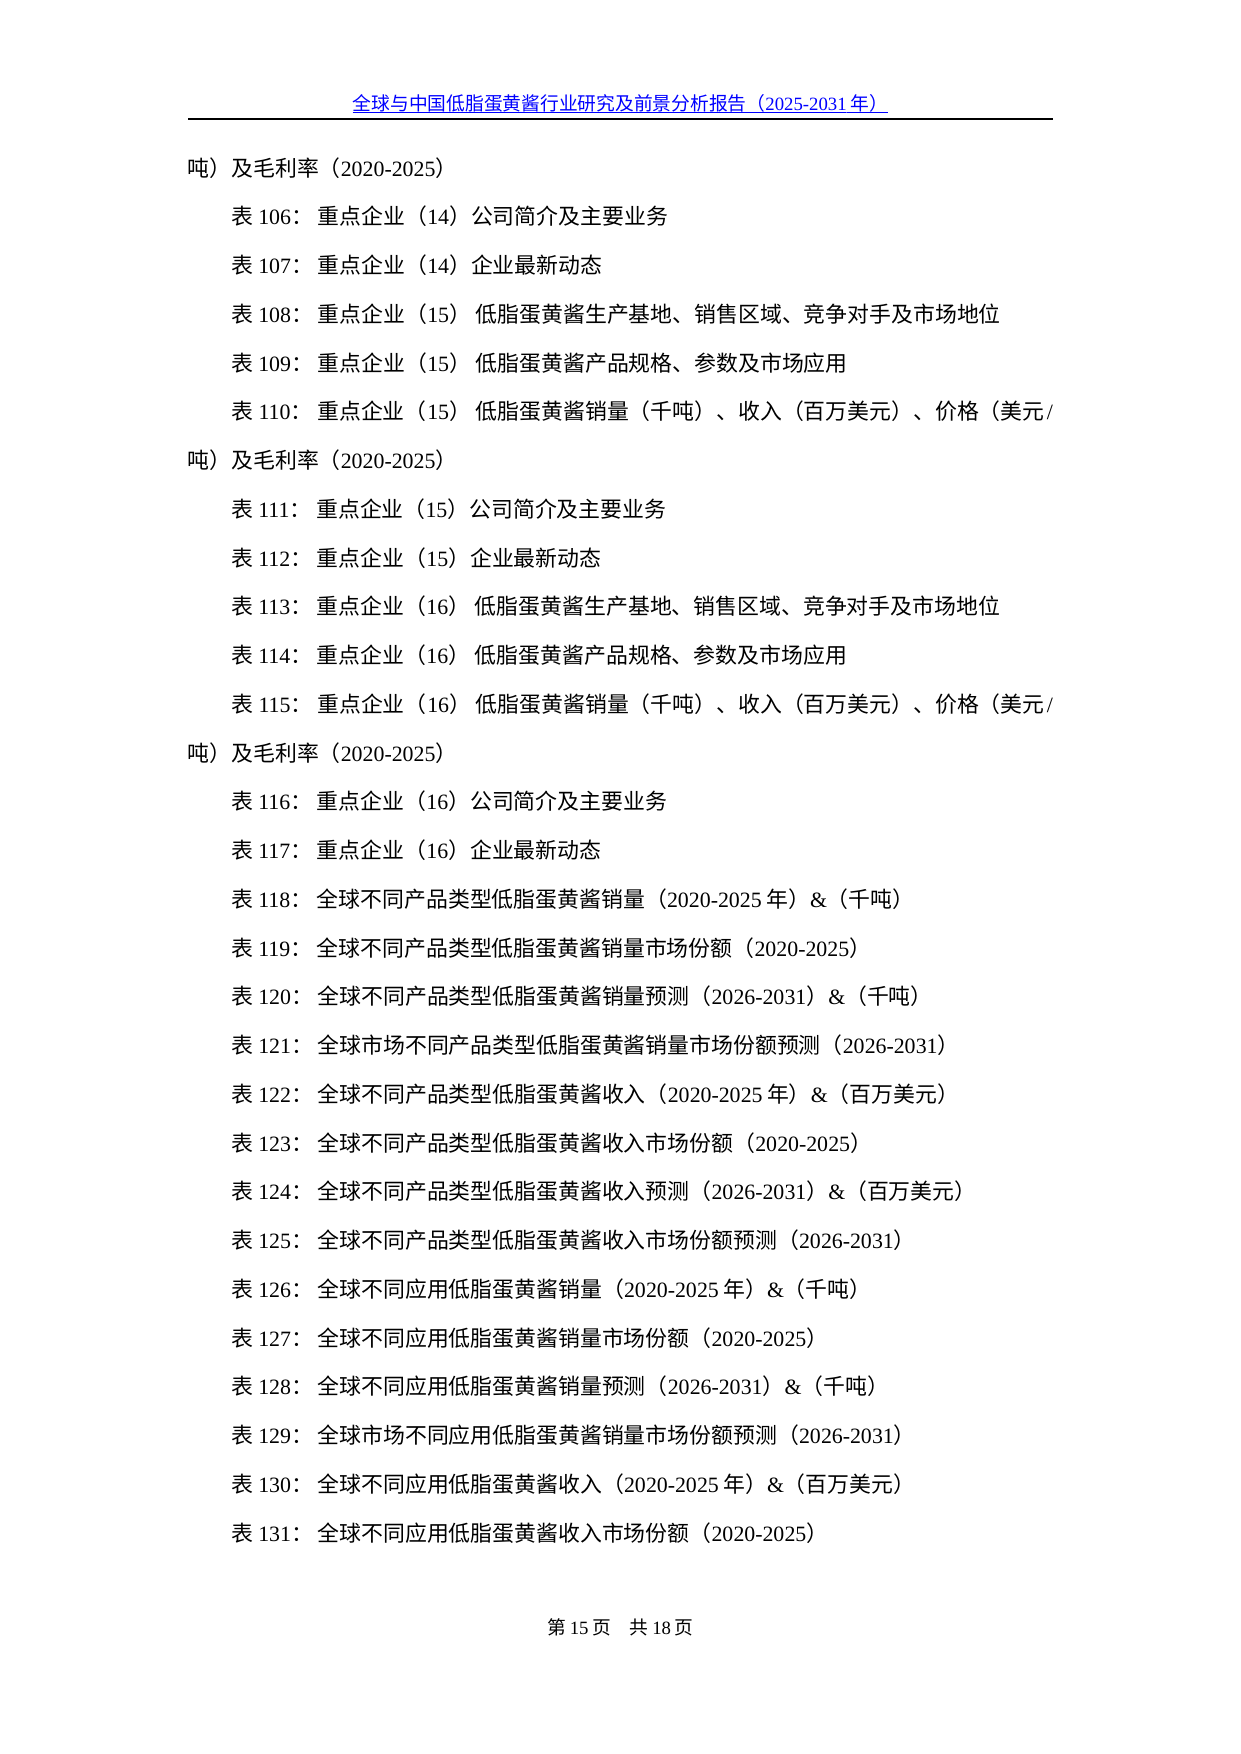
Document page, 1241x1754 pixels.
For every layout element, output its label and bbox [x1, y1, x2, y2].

text [187, 150, 1053, 1548]
